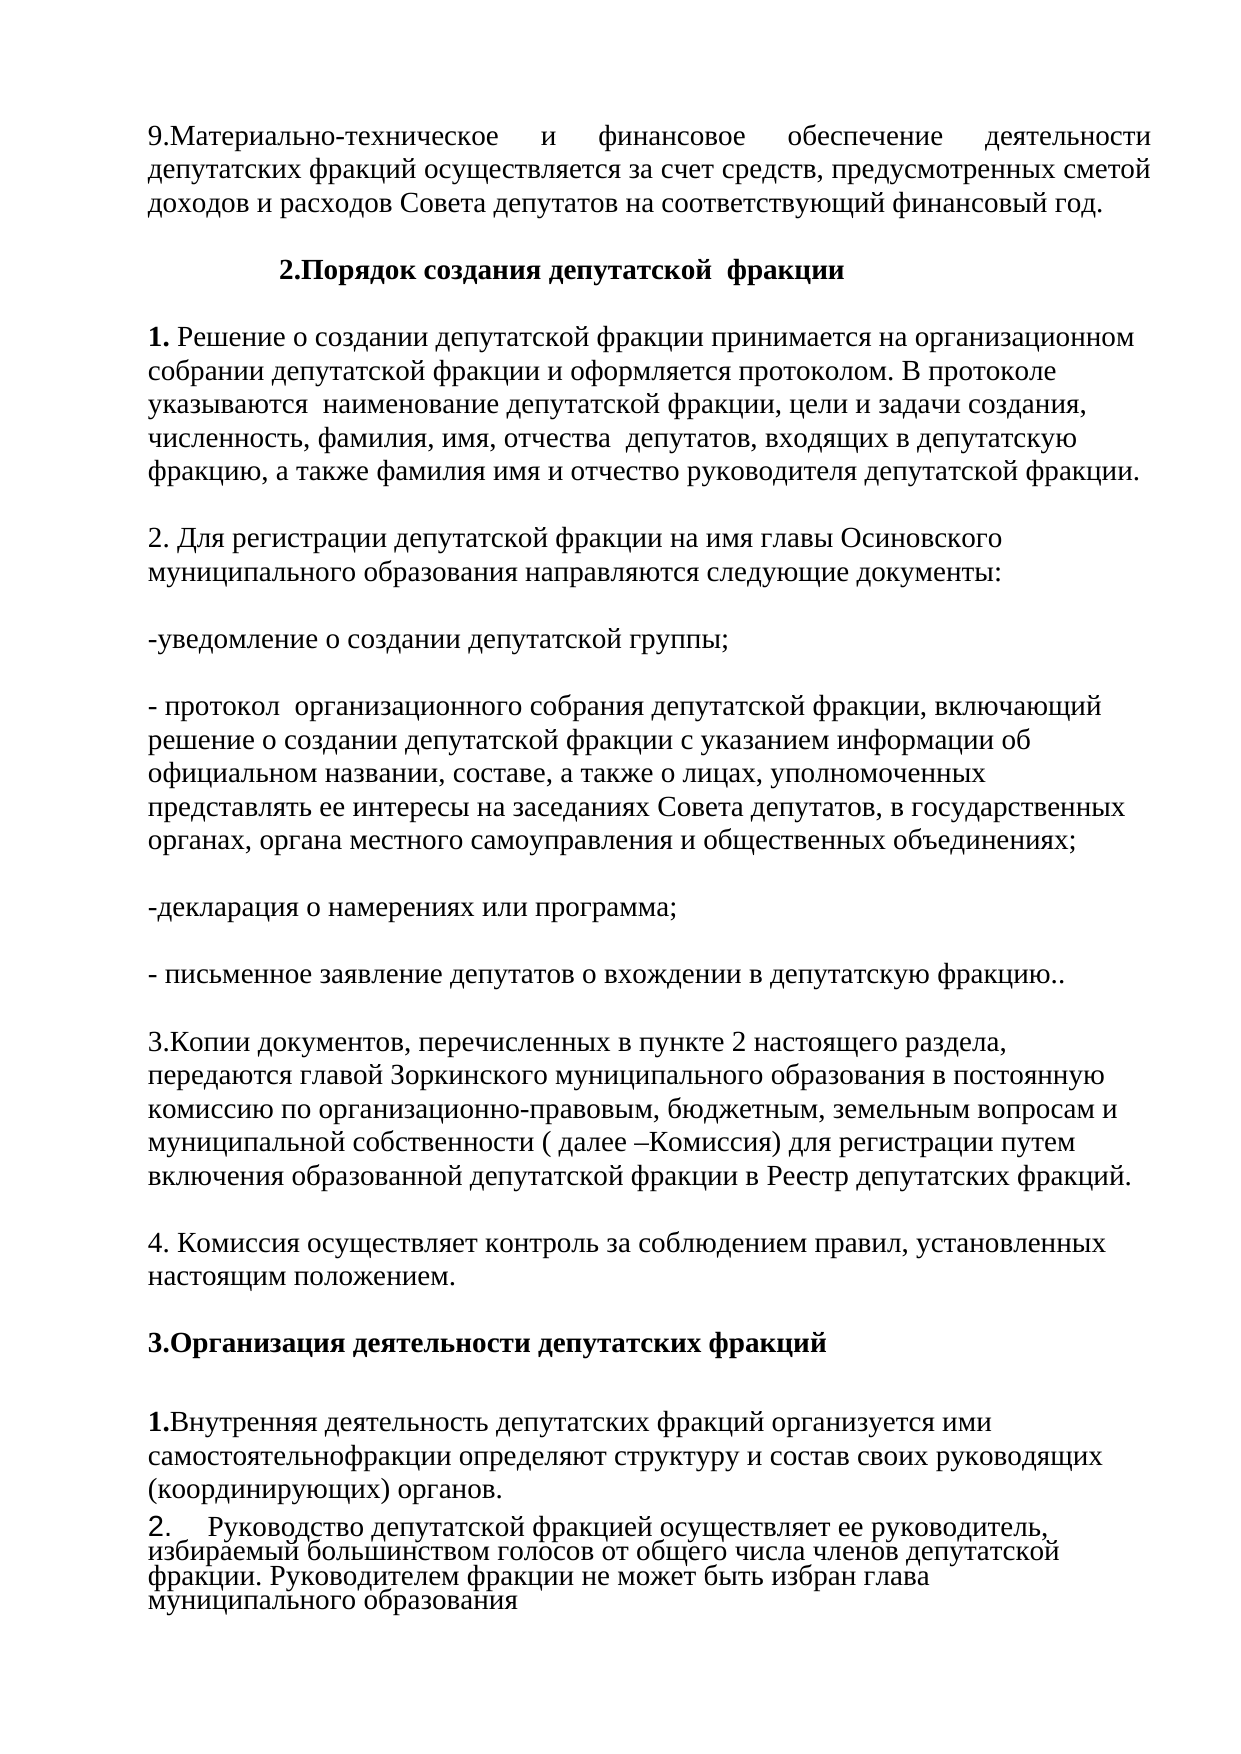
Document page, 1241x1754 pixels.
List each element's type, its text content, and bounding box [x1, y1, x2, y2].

text 1. Решение о создании депутатской фракции принимается на организационном собрании депутатской фракции и оформляется протоколом. В протоколе указываются наименование депутатской фракции, цели и задачи создания, численность, фамилия, имя, отчества депутатов, входящих в депутатскую фракцию, а также фамилия имя и отчество руководителя депутатской фракции. [148, 319, 1152, 487]
text 3.Организация деятельности депутатских фракций [148, 1326, 1152, 1359]
text 4. Комиссия осуществляет контроль за соблюдением правил, установленных настоящим положением. [148, 1225, 1152, 1292]
text - письменное заявление депутатов о вхождении в депутатскую фракцию.. [148, 957, 1152, 990]
text 1.Внутренняя деятельность депутатских фракций организуется ими самостоятельнофракции определяют структуру и состав своих руководящих (координирующих) органов. [148, 1404, 1152, 1505]
text 9.Материально-техническое и финансовое обеспечение деятельности депутатских фракций осуществляется за счет средств, предусмотренных сметой доходов и расходов Совета депутатов на соответствующий финансовый год. [148, 118, 1152, 219]
text - протокол организационного собрания депутатской фракции, включающий решение о создании депутатской фракции с указанием информации об официальном названии, составе, а также о лицах, уполномоченных представлять ее интересы на заседаниях Совета депутатов, в государственных органах, органа местного самоуправления и общественных объединениях; [148, 688, 1152, 856]
text 2. Для регистрации депутатской фракции на имя главы Осиновского муниципального образования направляются следующие документы: [148, 521, 1152, 588]
text -уведомление о создании депутатской группы; [148, 621, 1152, 655]
text 3.Копии документов, перечисленных в пункте 2 настоящего раздела, передаются главой Зоркинского муниципального образования в постоянную комиссию по организационно-правовым, бюджетным, земельным вопросам и муниципальной собственности ( далее –Комиссия) для регистрации путем включения образованной депутатской фракции в Реестр депутатских фракций. [148, 1024, 1152, 1191]
text -декларация о намерениях или программа; [148, 889, 1152, 923]
list Руководство депутатской фракцией осуществляет ее руководитель, избираемый большинством голосов от общего числа членов депутатской фракции. Руководителем фракции не может быть избран глава муниципального образования [148, 1517, 1152, 1615]
text 2.Порядок создания депутатской фракции [148, 252, 1152, 286]
